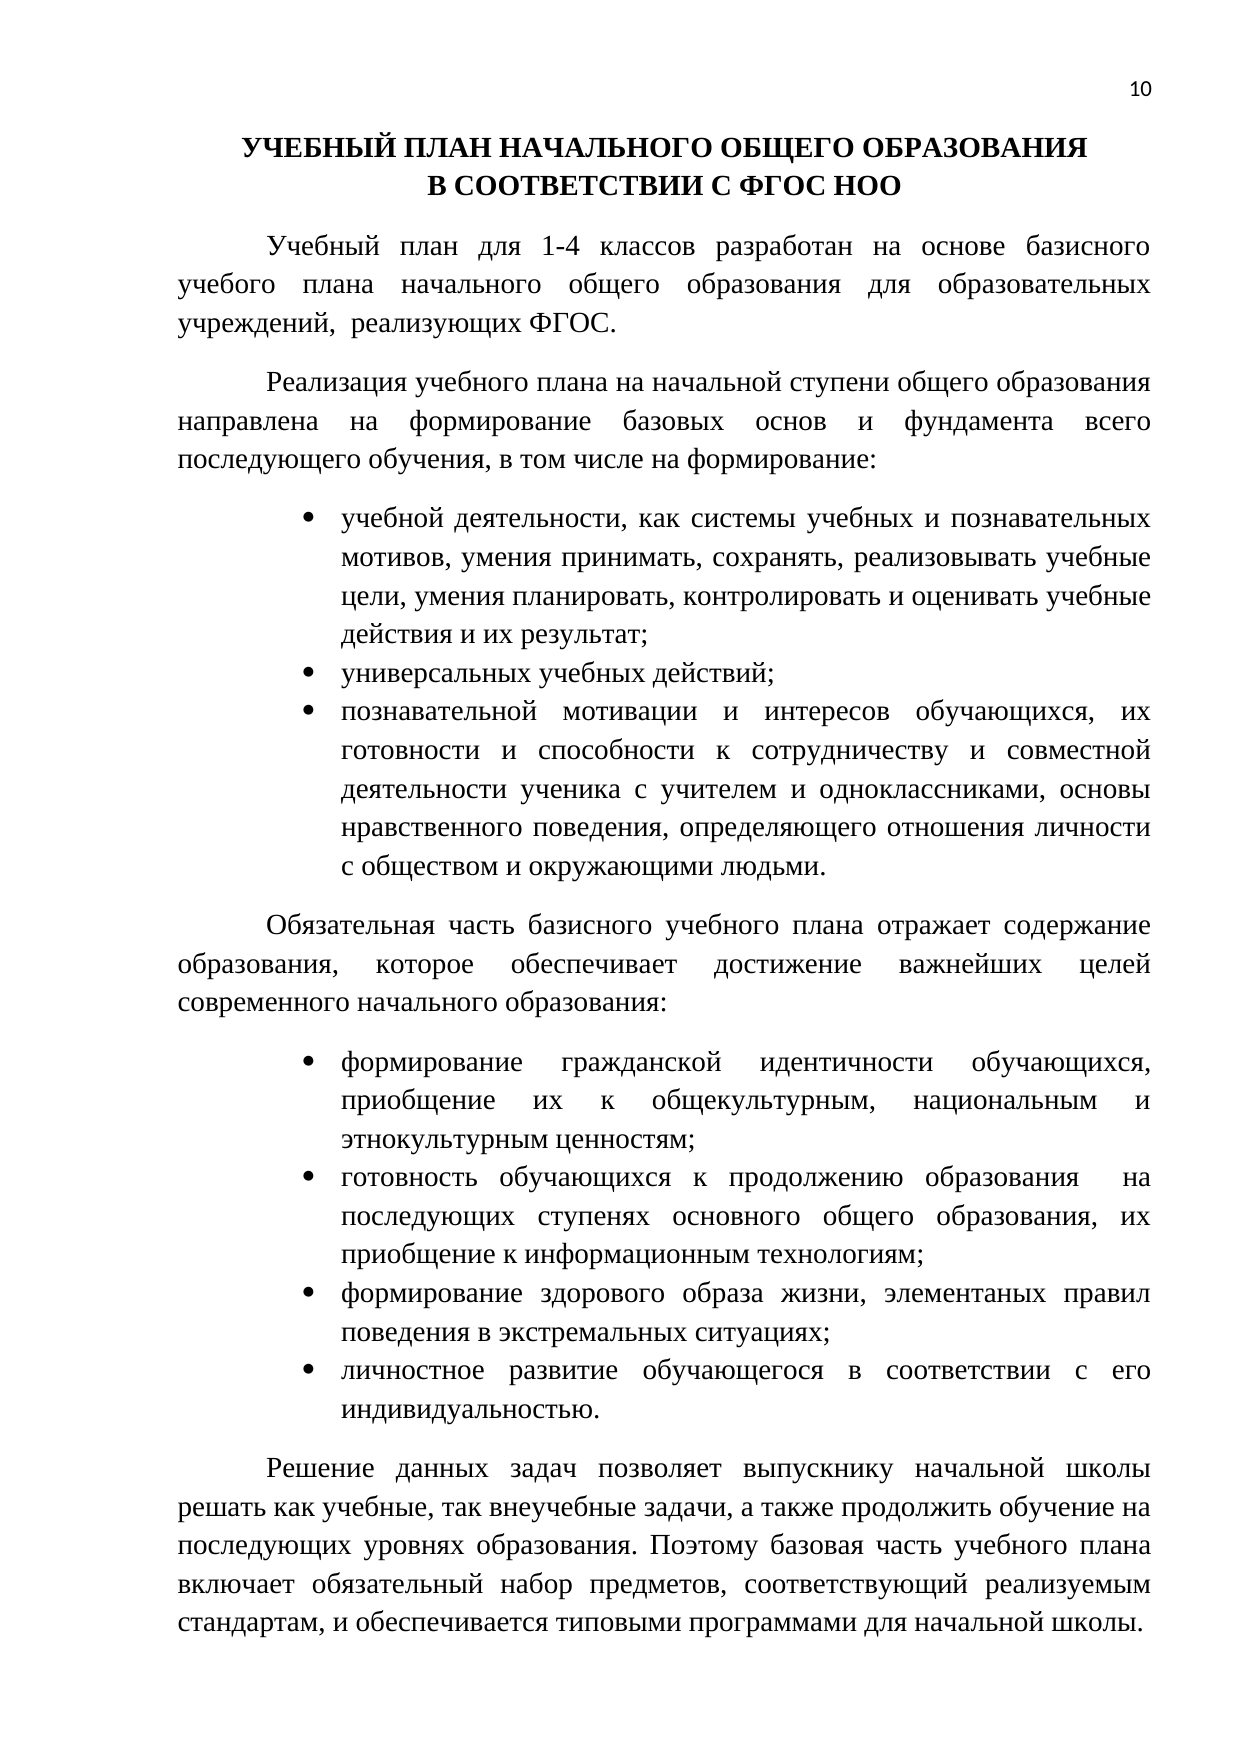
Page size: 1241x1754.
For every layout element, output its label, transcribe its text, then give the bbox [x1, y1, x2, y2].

list готовность обучающихся к продолжению образования на последующих ступенях основного общего образования, их приобщение к информационным технологиям; [303, 1159, 1152, 1270]
text Решение данных задач позволяет выпускнику начальной школы решать как учебные, так внеучебные задачи, а также продолжить обучение на последующих уровнях образования. Поэтому базовая часть учебного плана включает обязательный набор предметов, соответствующий реализуемым стандартам, и обеспечивается типовыми программами для начальной школы. [177, 1450, 1152, 1638]
text Учебный план для 1-4 классов разработан на основе базисного учебого плана начального общего образования для образовательных учреждений, реализующих ФГОС. [177, 228, 1152, 338]
list формирование здорового образа жизни, элементаных правил поведения в экстремальных ситуациях; [303, 1275, 1152, 1347]
list учебной деятельности, как системы учебных и познавательных мотивов, умения принимать, сохранять, реализовывать учебные цели, умения планировать, контролировать и оценивать учебные действия и их результат; [303, 501, 1152, 650]
list формирование гражданской идентичности обучающихся, приобщение их к общекультурным, национальным и этнокультурным ценностям; [303, 1044, 1152, 1154]
text УЧЕБНЫЙ ПЛАН НАЧАЛЬНОГО ОБЩЕГО ОБРАЗОВАНИЯ В СООТВЕТСТВИИ С ФГОС НОО [177, 130, 1152, 202]
list личностное развитие обучающегося в соответствии с его индивидуальностью. [303, 1352, 1152, 1424]
text Реализация учебного плана на начальной ступени общего образования направлена на формирование базовых основ и фундамента всего последующего обучения, в том числе на формирование: [177, 364, 1152, 475]
list познавательной мотивации и интересов обучающихся, их готовности и способности к сотрудничеству и совместной деятельности ученика с учителем и одноклассниками, основы нравственного поведения, определяющего отношения личности с обществом и окружающими людьми. [303, 693, 1152, 881]
text Обязательная часть базисного учебного плана отражает содержание образования, которое обеспечивает достижение важнейших целей современного начального образования: [177, 907, 1152, 1018]
list универсальных учебных действий; [303, 655, 1152, 688]
